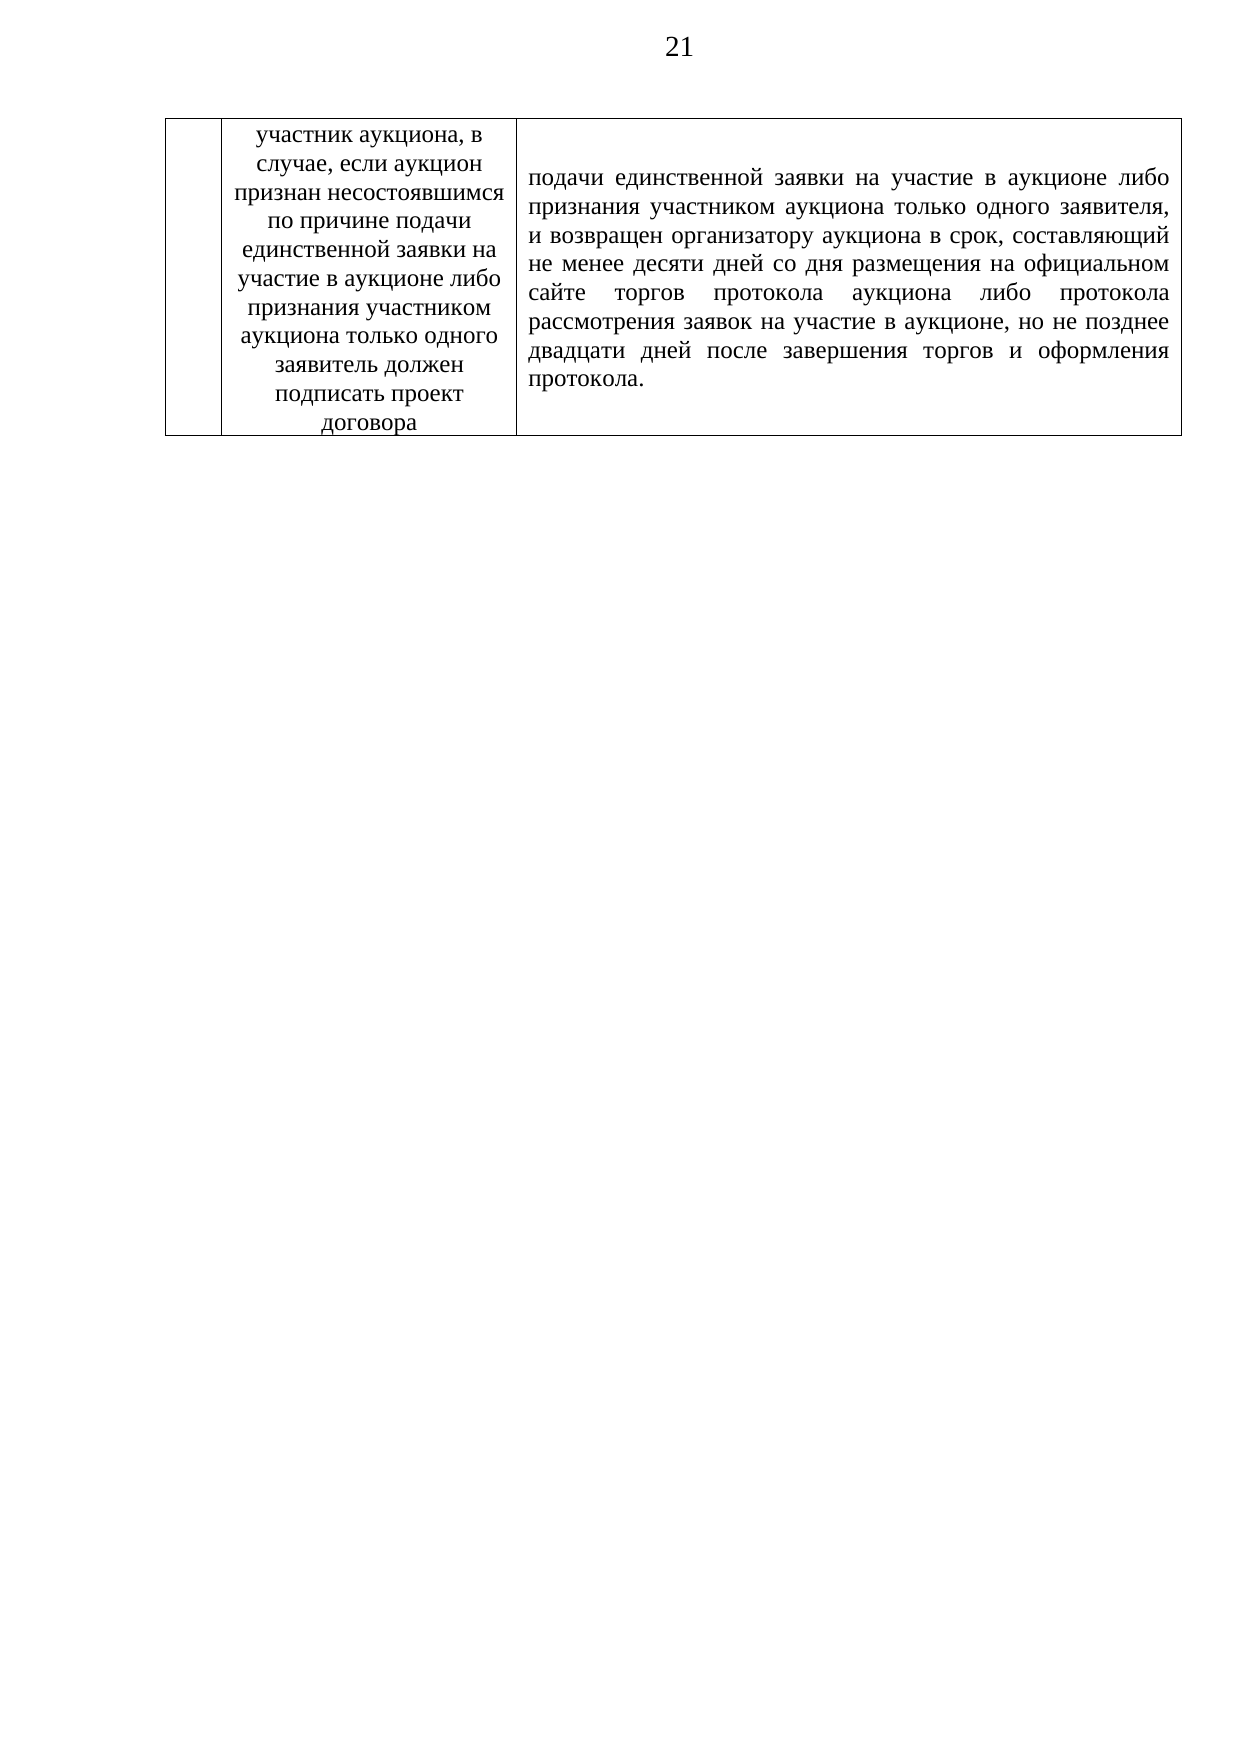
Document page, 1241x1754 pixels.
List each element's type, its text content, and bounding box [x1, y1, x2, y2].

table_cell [517, 119, 1181, 435]
table_cell 18 [166, 119, 221, 435]
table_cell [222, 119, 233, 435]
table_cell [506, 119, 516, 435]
